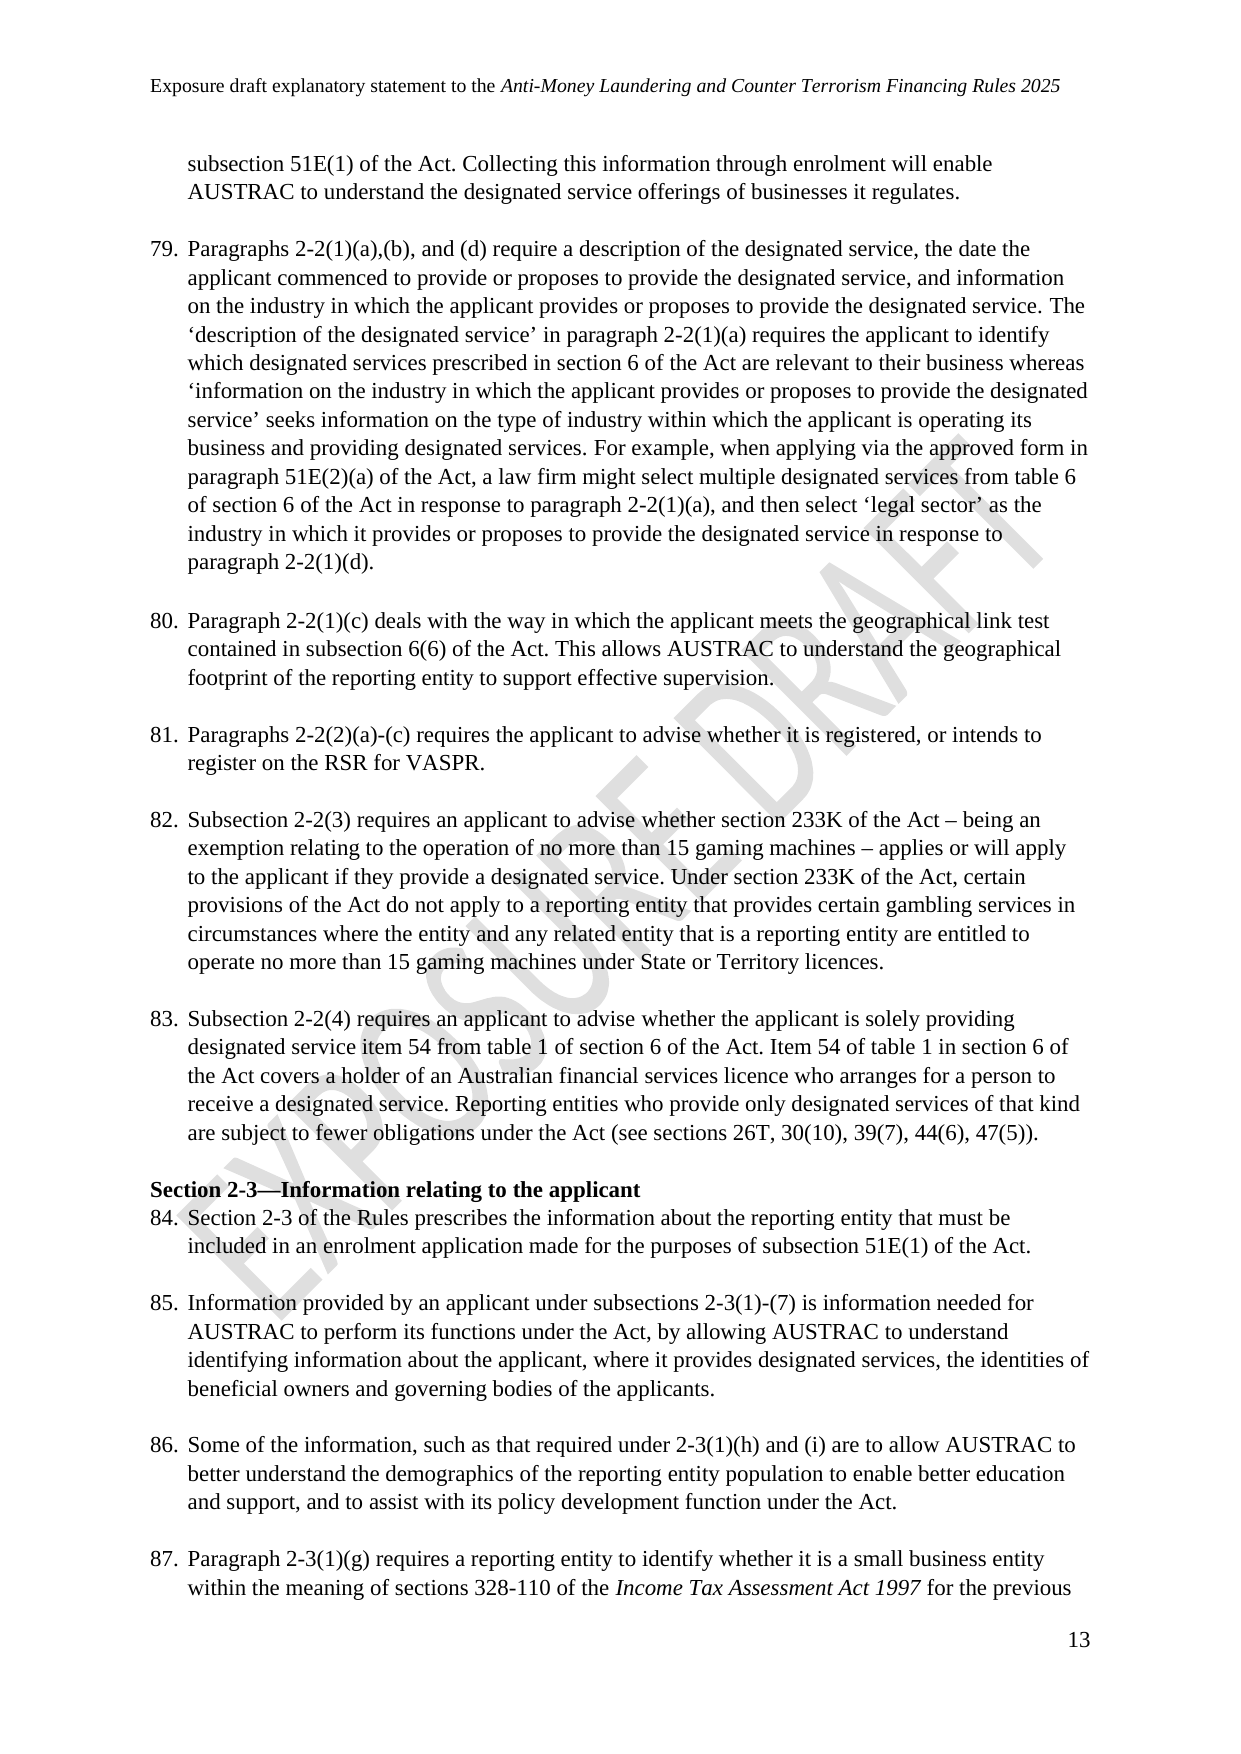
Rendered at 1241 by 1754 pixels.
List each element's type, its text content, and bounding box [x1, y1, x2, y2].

list Paragraph 2-2(1)(c) deals with the way in which the applicant meets the geographical link test contained in subsection 6(6) of the Act. This allows AUSTRAC to understand the geographical footprint of the reporting entity to support effective supervision. [150, 607, 1090, 690]
list Subsection 2-2(4) requires an applicant to advise whether the applicant is solely providing designated service item 54 from table 1 of section 6 of the Act. Item 54 of table 1 in section 6 of the Act covers a holder of an Australian financial services licence who arranges for a person to receive a designated service. Reporting entities who provide only designated services of that kind are subject to fewer obligations under the Act (see sections 26T, 30(10), 39(7), 44(6), 47(5)). [150, 1005, 1090, 1145]
list Paragraphs 2-2(1)(a),(b), and (d) require a description of the designated service, the date the applicant commenced to provide or proposes to provide the designated service, and information on the industry in which the applicant provides or proposes to provide the designated service. The ‘description of the designated service’ in paragraph 2-2(1)(a) requires the applicant to identify which designated services prescribed in section 6 of the Act are relevant to their business whereas ‘information on the industry in which the applicant provides or proposes to provide the designated service’ seeks information on the type of industry within which the applicant is operating its business and providing designated services. For example, when applying via the approved form in paragraph 51E(2)(a) of the Act, a law firm might select multiple designated services from table 6 of section 6 of the Act in response to paragraph 2-2(1)(a), and then select ‘legal sector’ as the industry in which it provides or proposes to provide the designated service in response to paragraph 2-2(1)(d). [150, 235, 1090, 605]
text Section 2-3—Information relating to the applicant [150, 1176, 1090, 1202]
list Information provided by an applicant under subsections 2-3(1)-(7) is information needed for AUSTRAC to perform its functions under the Act, by allowing AUSTRAC to understand identifying information about the applicant, where it provides designated services, the identities of beneficial owners and governing bodies of the applicants. [150, 1289, 1090, 1401]
list Section 2-3 of the Rules prescribes the information about the reporting entity that must be included in an enrolment application made for the purposes of subsection 51E(1) of the Act. [150, 1204, 1090, 1259]
list Some of the information, such as that required under 2-3(1)(h) and (i) are to allow AUSTRAC to better understand the demographics of the reporting entity population to enable better education and support, and to assist with its policy development function under the Act. [150, 1432, 1090, 1515]
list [150, 1545, 1090, 1600]
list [150, 150, 1090, 205]
list Subsection 2-2(3) requires an applicant to advise whether section 233K of the Act – being an exemption relating to the operation of no more than 15 gaming machines – applies or will apply to the applicant if they provide a designated service. Under section 233K of the Act, certain provisions of the Act do not apply to a reporting entity that provides certain gambling services in circumstances where the entity and any related entity that is a reporting entity are entitled to operate no more than 15 gaming machines under State or Territory licences. [150, 806, 1090, 974]
list Paragraphs 2-2(2)(a)-(c) requires the applicant to advise whether it is registered, or intends to register on the RSR for VASPR. [150, 721, 1090, 775]
